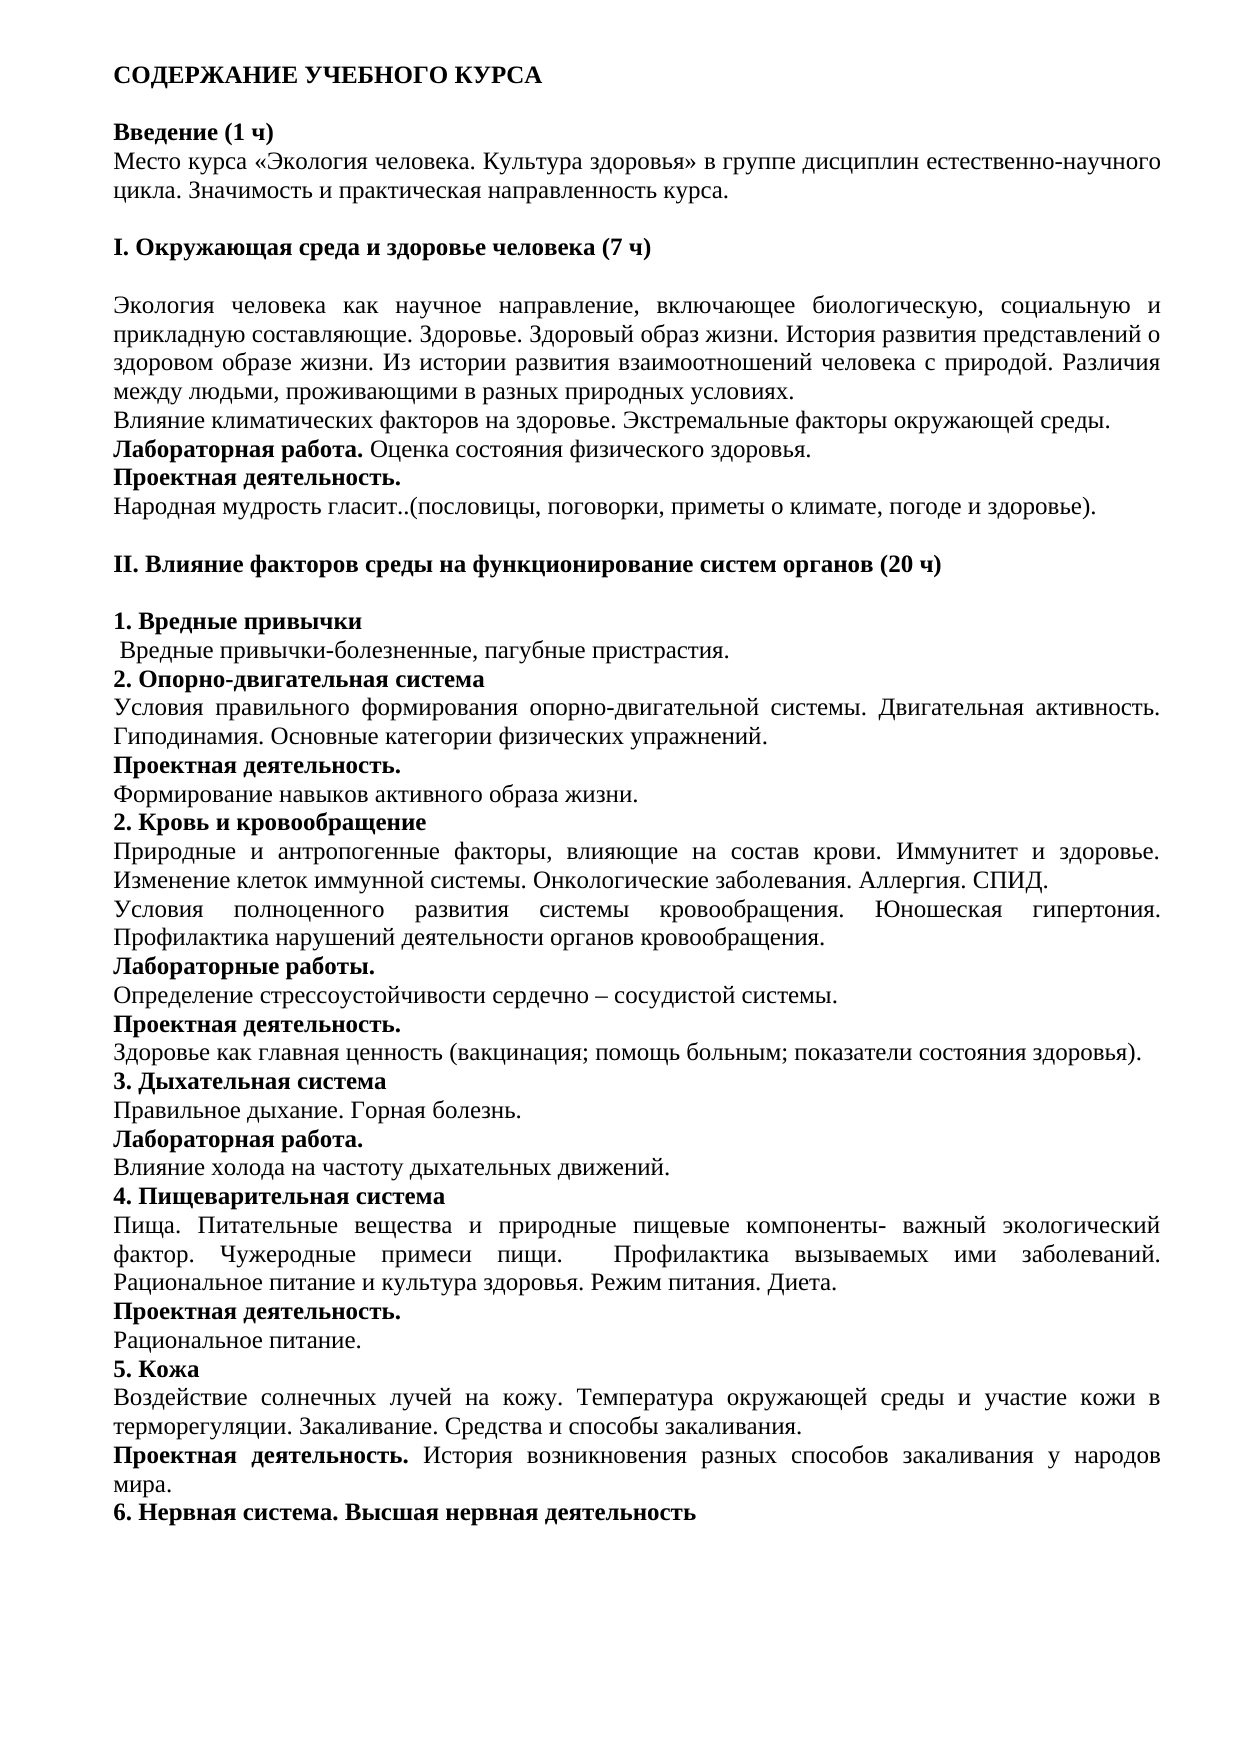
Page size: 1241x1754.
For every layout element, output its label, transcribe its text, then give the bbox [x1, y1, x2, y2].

text Природные и антропогенные факторы, влияющие на состав крови. Иммунитет и здоровье. Изменение клеток иммунной системы. Онкологические заболевания. Аллергия. СПИД. [113, 836, 1162, 894]
text 6. Нервная система. Высшая нервная деятельность [113, 1497, 1162, 1526]
text Проектная деятельность. [113, 750, 1162, 779]
text 2. Кровь и кровообращение [113, 807, 1162, 836]
text Проектная деятельность. [113, 1009, 1162, 1037]
text 2. Опорно-двигательная система [113, 664, 1162, 692]
text Формирование навыков активного образа жизни. [113, 779, 1162, 807]
text Народная мудрость гласит..(пословицы, поговорки, приметы о климате, погоде и здоровье). [113, 491, 1162, 520]
text Влияние климатических факторов на здоровье. Экстремальные факторы окружающей среды. [113, 405, 1162, 434]
text СОДЕРЖАНИЕ УЧЕБНОГО КУРСА [113, 61, 1162, 89]
text I. Окружающая среда и здоровье человека (7 ч) [113, 232, 1162, 261]
text Условия полноценного развития системы кровообращения. Юношеская гипертония. Профилактика нарушений деятельности органов кровообращения. [113, 894, 1162, 951]
text Правильное дыхание. Горная болезнь. [113, 1095, 1162, 1124]
text Проектная деятельность. [113, 462, 1162, 491]
text Проектная деятельность. История возникновения разных способов закаливания у народов мира. [113, 1440, 1162, 1497]
text Здоровье как главная ценность (вакцинация; помощь больным; показатели состояния здоровья). [113, 1037, 1162, 1066]
text Влияние холода на частоту дыхательных движений. [113, 1152, 1162, 1181]
text 5. Кожа [113, 1354, 1162, 1382]
text Пища. Питательные вещества и природные пищевые компоненты- важный экологический фактор. Чужеродные примеси пищи. Профилактика вызываемых ими заболеваний. Рациональное питание и культура здоровья. Режим питания. Диета. [113, 1210, 1162, 1296]
text Лабораторные работы. [113, 951, 1162, 980]
text Вредные привычки-болезненные, пагубные пристрастия. [113, 635, 1162, 664]
text Место курса «Экология человека. Культура здоровья» в группе дисциплин естественно-научного цикла. Значимость и практическая направленность курса. [113, 146, 1162, 204]
text Условия правильного формирования опорно-двигательной системы. Двигательная активность. Гиподинамия. Основные категории физических упражнений. [113, 692, 1162, 750]
text Воздействие солнечных лучей на кожу. Температура окружающей среды и участие кожи в терморегуляции. Закаливание. Средства и способы закаливания. [113, 1382, 1162, 1440]
text Лабораторная работа. [113, 1124, 1162, 1152]
text 4. Пищеварительная система [113, 1181, 1162, 1210]
text Проектная деятельность. [113, 1296, 1162, 1325]
text II. Влияние факторов среды на функционирование систем органов (20 ч) [113, 549, 1162, 577]
text Определение стрессоустойчивости сердечно – сосудистой системы. [113, 980, 1162, 1009]
text 3. Дыхательная система [113, 1066, 1162, 1095]
text Лабораторная работа. Оценка состояния физического здоровья. [113, 434, 1162, 462]
text Введение (1 ч) [113, 117, 1162, 146]
text Экология человека как научное направление, включающее биологическую, социальную и прикладную составляющие. Здоровье. Здоровый образ жизни. История развития представлений о здоровом образе жизни. Из истории развития взаимоотношений человека с природой. Различия между людьми, проживающими в разных природных условиях. [113, 290, 1162, 405]
text 1. Вредные привычки [113, 606, 1162, 635]
text Рациональное питание. [113, 1325, 1162, 1354]
